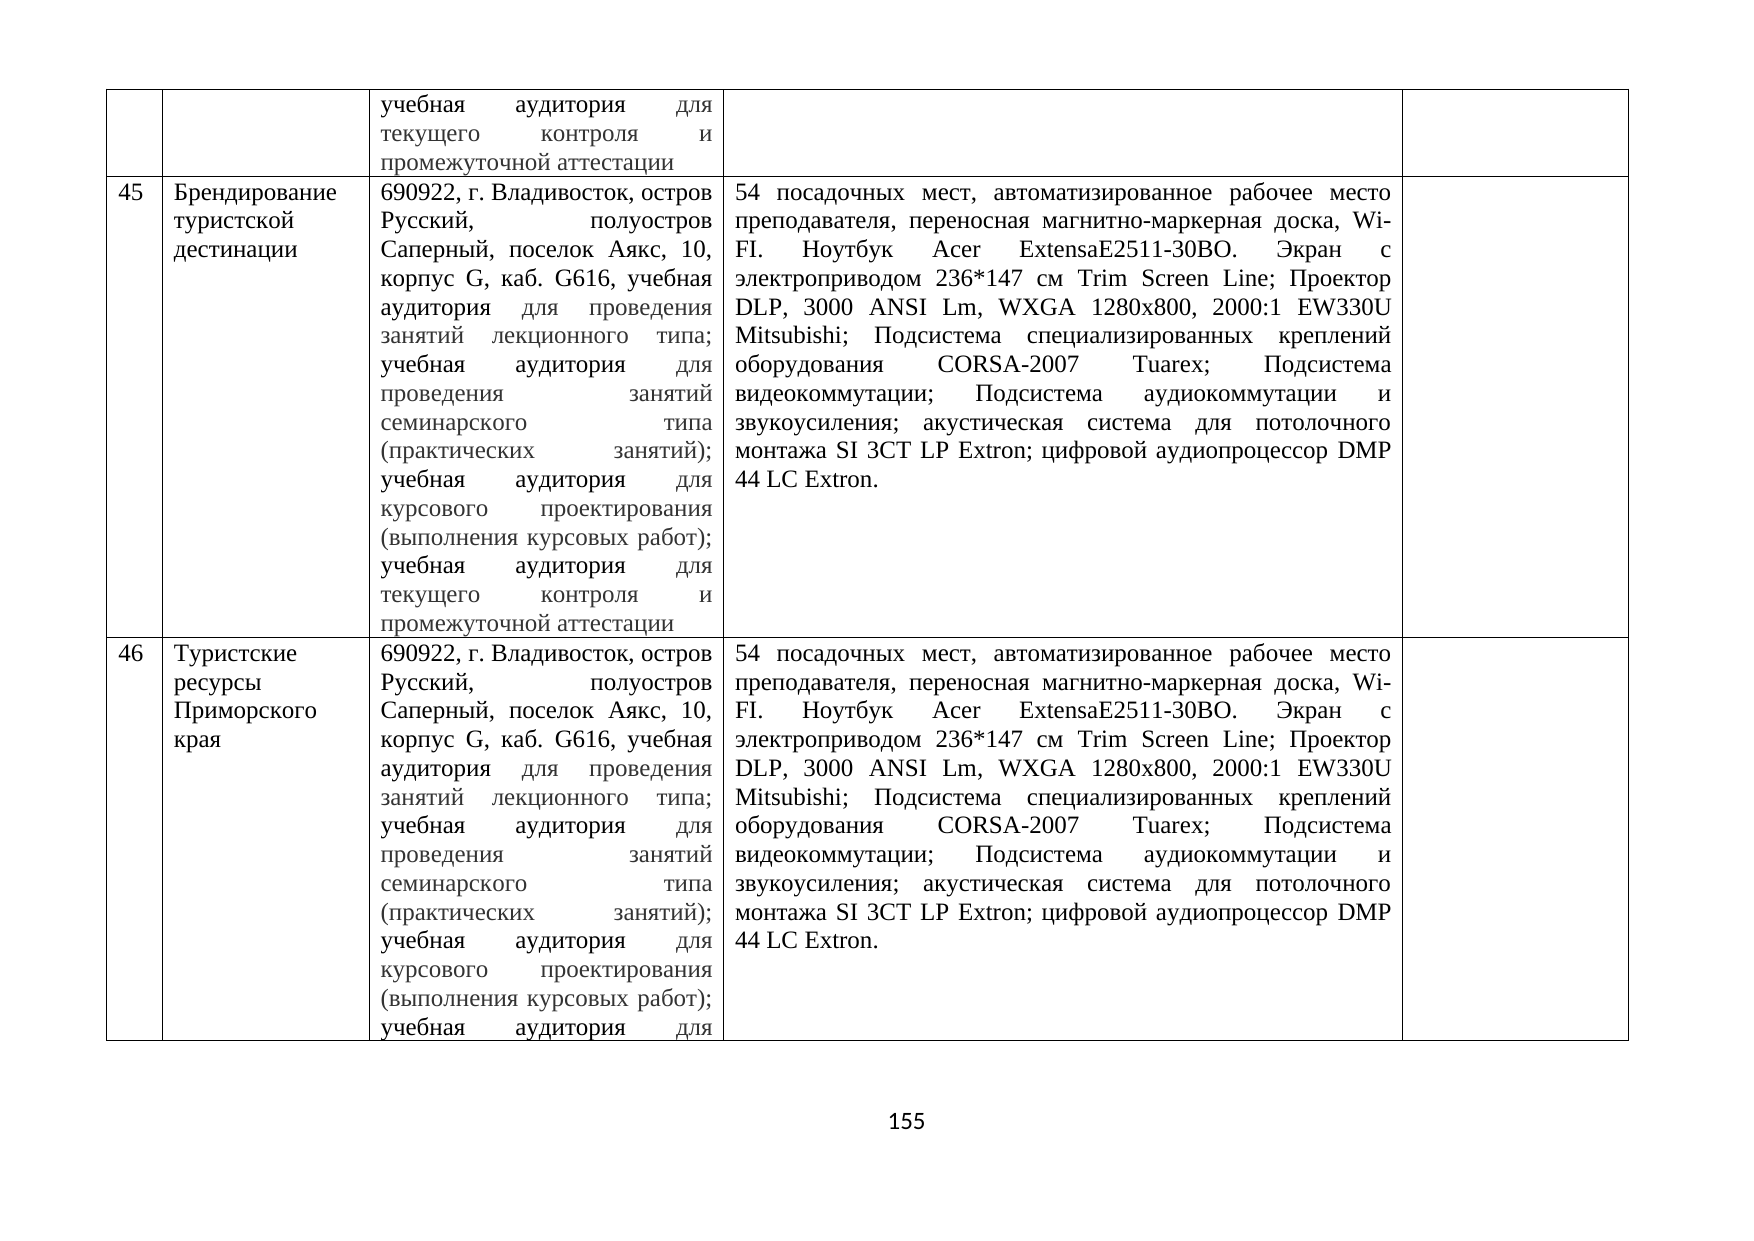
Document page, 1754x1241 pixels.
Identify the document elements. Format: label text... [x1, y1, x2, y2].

table_cell 45 [107, 177, 162, 637]
table_cell 46 [107, 638, 162, 1040]
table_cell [163, 90, 369, 176]
table_cell [1403, 638, 1628, 1040]
table_cell [1403, 177, 1628, 637]
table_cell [724, 90, 1402, 176]
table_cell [163, 638, 369, 1040]
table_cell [724, 638, 1402, 1040]
table_cell Брендирование туристской дестинации [163, 177, 369, 637]
table_cell [1403, 90, 1628, 176]
table_cell 44 [107, 90, 162, 176]
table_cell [370, 90, 723, 176]
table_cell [370, 638, 723, 1040]
